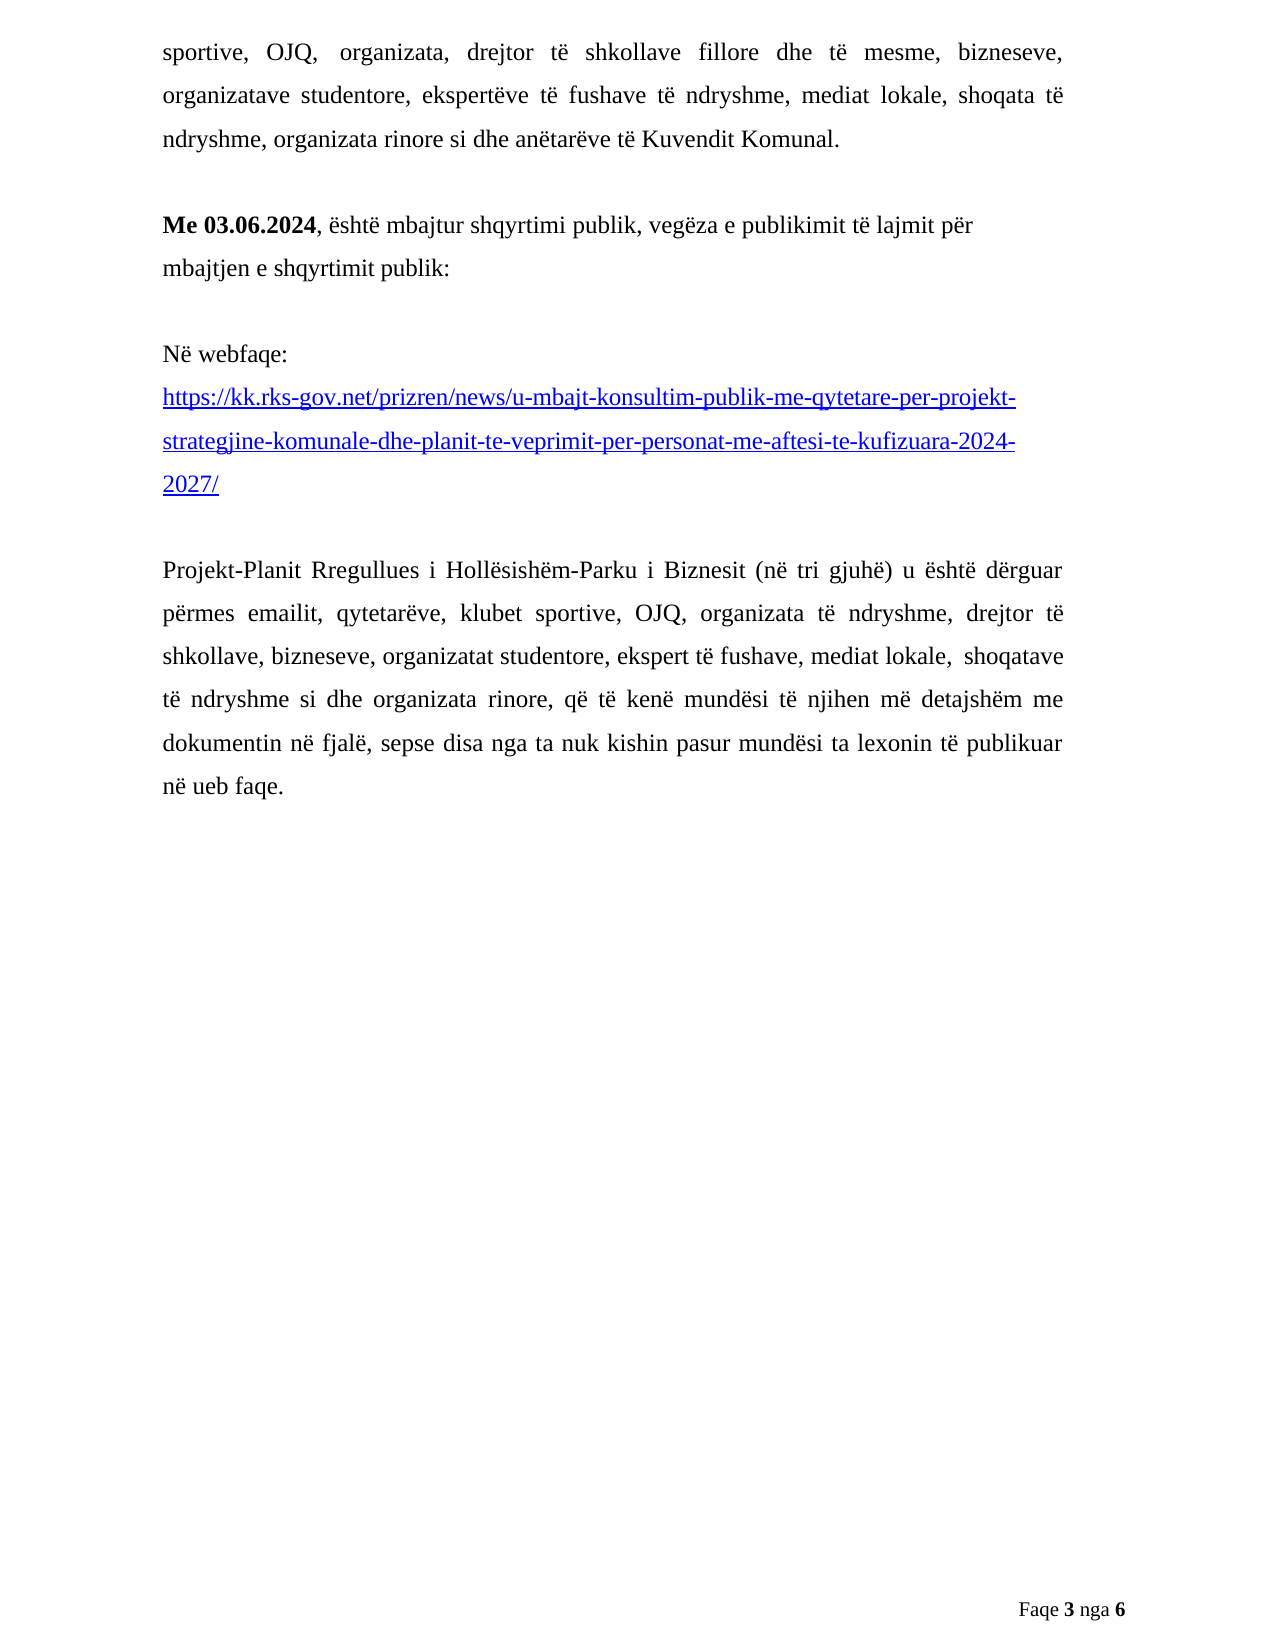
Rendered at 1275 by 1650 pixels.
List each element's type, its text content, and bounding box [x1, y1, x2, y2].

text Projekt-Planit Rregullues i Hollësishëm-Parku i Biznesit (në tri gjuhë) u është dërguar përmes emailit, qytetarëve, klubet sportive, OJQ, organizata të ndryshme, drejtor të shkollave, bizneseve, organizatat studentore, ekspert të fushave, mediat lokale, shoqatave të ndryshme si dhe organizata rinore, që të kenë mundësi të njihen më detajshëm me dokumentin në fjalë, sepse disa nga ta nuk kishin pasur mundësi ta lexonin të publikuar në ueb faqe. [162, 555, 1064, 799]
text Në webfaqe: [162, 339, 1191, 368]
text Me 03.06.2024, është mbajtur shqyrtimi publik, vegëza e publikimit të lajmit për mbajtjen e shqyrtimit publik: [162, 210, 1063, 282]
text https://kk.rks-gov.net/prizren/news/u-mbajt-konsultim-publik-me-qytetare-per-projekt- strategjine-komunale-dhe-planit-te-veprimit-per-personat-me-aftesi-te-kufizuara-2024-2027/ [162, 382, 1029, 498]
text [162, 37, 1064, 152]
